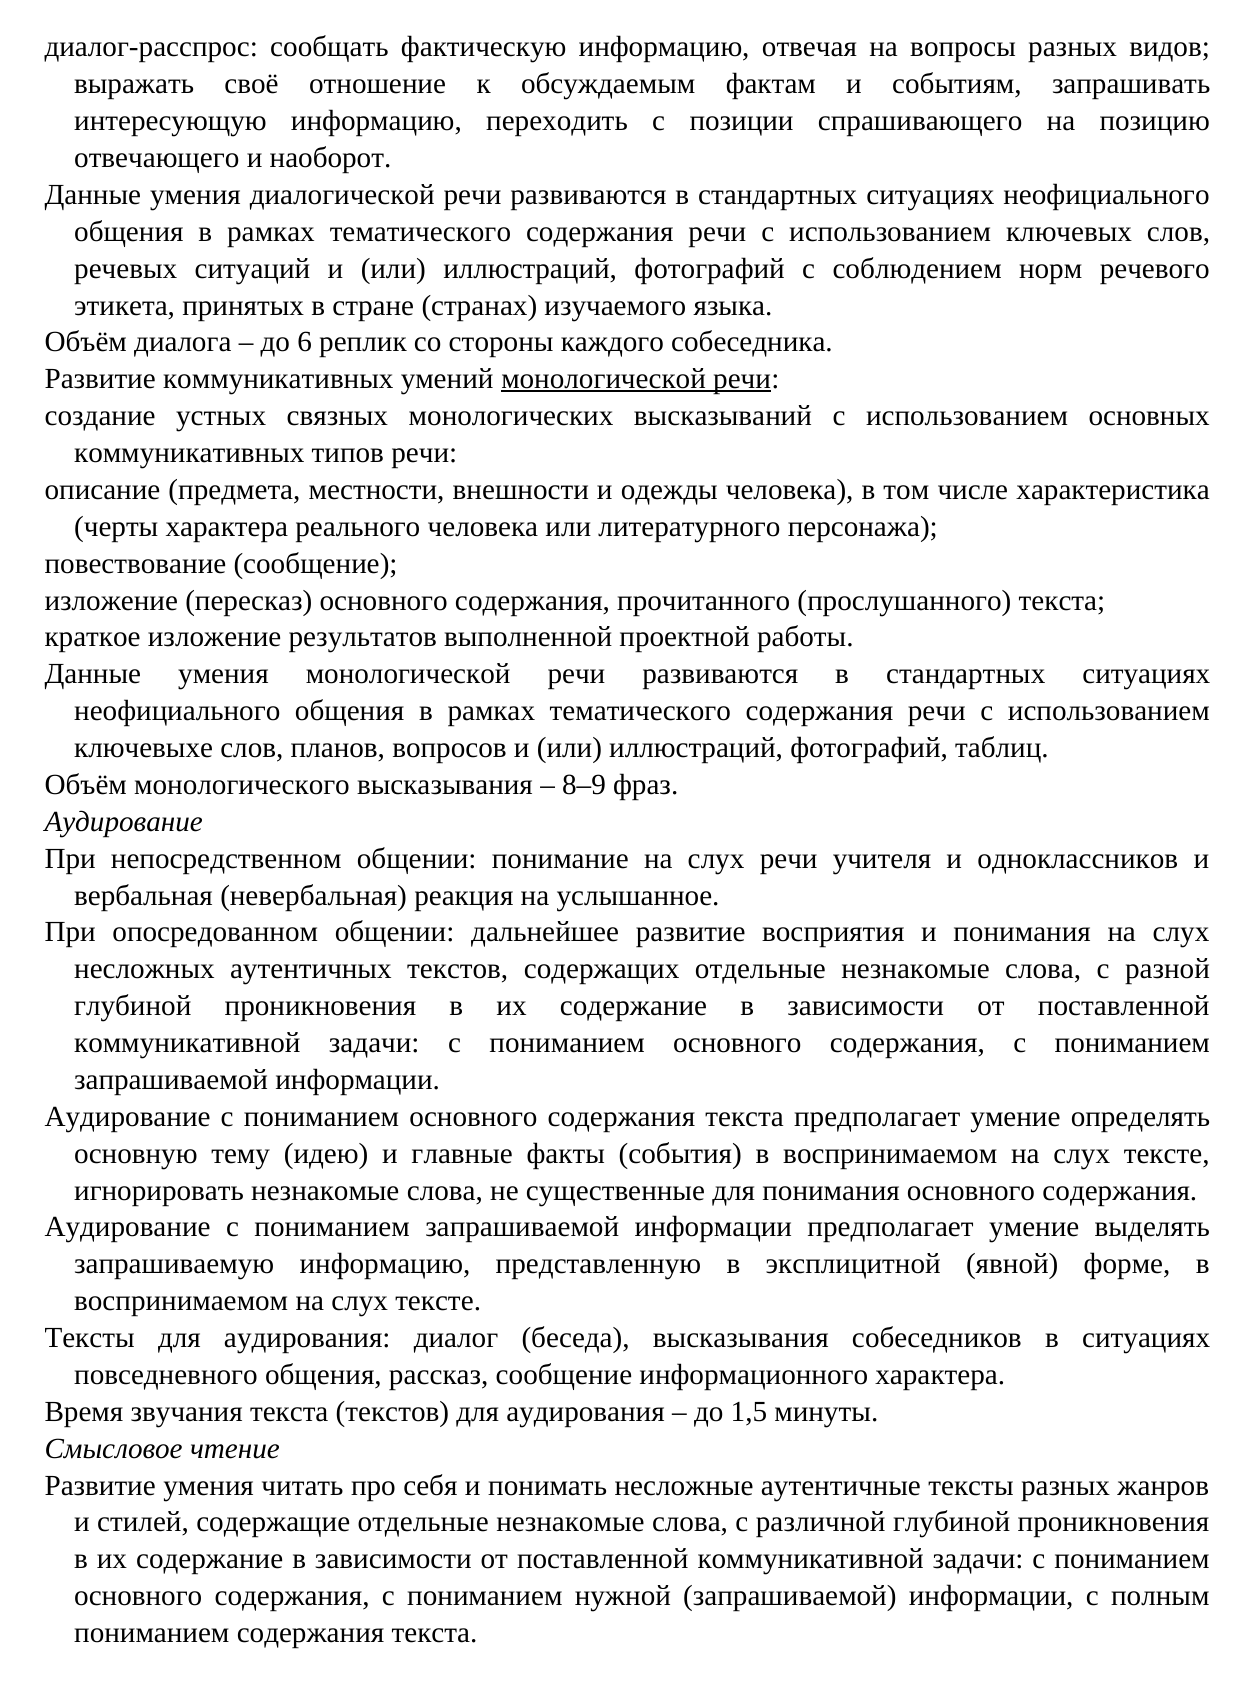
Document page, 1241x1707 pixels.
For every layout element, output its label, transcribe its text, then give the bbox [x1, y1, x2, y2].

text Аудирование с пониманием запрашиваемой информации предполагает умение выделять запрашиваемую информацию, представленную в эксплицитной (явной) форме, в воспринимаемом на слух тексте. [44, 1209, 1211, 1317]
text Аудирование с пониманием основного содержания текста предполагает умение определять основную тему (идею) и главные факты (события) в воспринимаемом на слух тексте, игнорировать незнакомые слова, не существенные для понимания основного содержания. [44, 1099, 1211, 1206]
text краткое изложение результатов выполненной проектной работы. [44, 619, 1211, 653]
text Время звучания текста (текстов) для аудирования – до 1,5 минуты. [44, 1394, 1211, 1427]
text Объём монологического высказывания – 8–9 фраз. [44, 767, 1211, 801]
text Аудирование [44, 804, 1211, 837]
text Данные умения монологической речи развиваются в стандартных ситуациях неофициального общения в рамках тематического содержания речи с использованием ключевыхе слов, планов, вопросов и (или) иллюстраций, фотографий, таблиц. [44, 656, 1211, 764]
text диалог-расспрос: сообщать фактическую информацию, отвечая на вопросы разных видов; выражать своё отношение к обсуждаемым фактам и событиям, запрашивать интересующую информацию, переходить с позиции спрашивающего на позицию отвечающего и наоборот. [44, 29, 1211, 174]
text При непосредственном общении: понимание на слух речи учителя и одноклассников и вербальная (невербальная) реакция на услышанное. [44, 841, 1211, 911]
text Смысловое чтение [44, 1431, 1211, 1464]
text При опосредованном общении: дальнейшее развитие восприятия и понимания на слух несложных аутентичных текстов, содержащих отдельные незнакомые слова, с разной глубиной проникновения в их содержание в зависимости от поставленной коммуникативной задачи: с пониманием основного содержания, с пониманием запрашиваемой информации. [44, 914, 1211, 1096]
text Развитие коммуникативных умений монологической речи: [44, 361, 1211, 395]
text создание устных связных монологических высказываний с использованием основных коммуникативных типов речи: [44, 398, 1211, 469]
text Развитие умения читать про себя и понимать несложные аутентичные тексты разных жанров и стилей, содержащие отдельные незнакомые слова, с различной глубиной проникновения в их содержание в зависимости от поставленной коммуникативной задачи: с пониманием основного содержания, с пониманием нужной (запрашиваемой) информации, с полным пониманием содержания текста. [44, 1468, 1211, 1649]
text Тексты для аудирования: диалог (беседа), высказывания собеседников в ситуациях повседневного общения, рассказ, сообщение информационного характера. [44, 1320, 1211, 1391]
text изложение (пересказ) основного содержания, прочитанного (прослушанного) текста; [44, 583, 1211, 616]
text повествование (сообщение); [44, 546, 1211, 579]
text Объём диалога – до 6 реплик со стороны каждого собеседника. [44, 324, 1211, 358]
text описание (предмета, местности, внешности и одежды человека), в том числе характеристика (черты характера реального человека или литературного персонажа); [44, 472, 1211, 542]
text Данные умения диалогической речи развиваются в стандартных ситуациях неофициального общения в рамках тематического содержания речи с использованием ключевых слов, речевых ситуаций и (или) иллюстраций, фотографий с соблюдением норм речевого этикета, принятых в стране (странах) изучаемого языка. [44, 177, 1211, 321]
